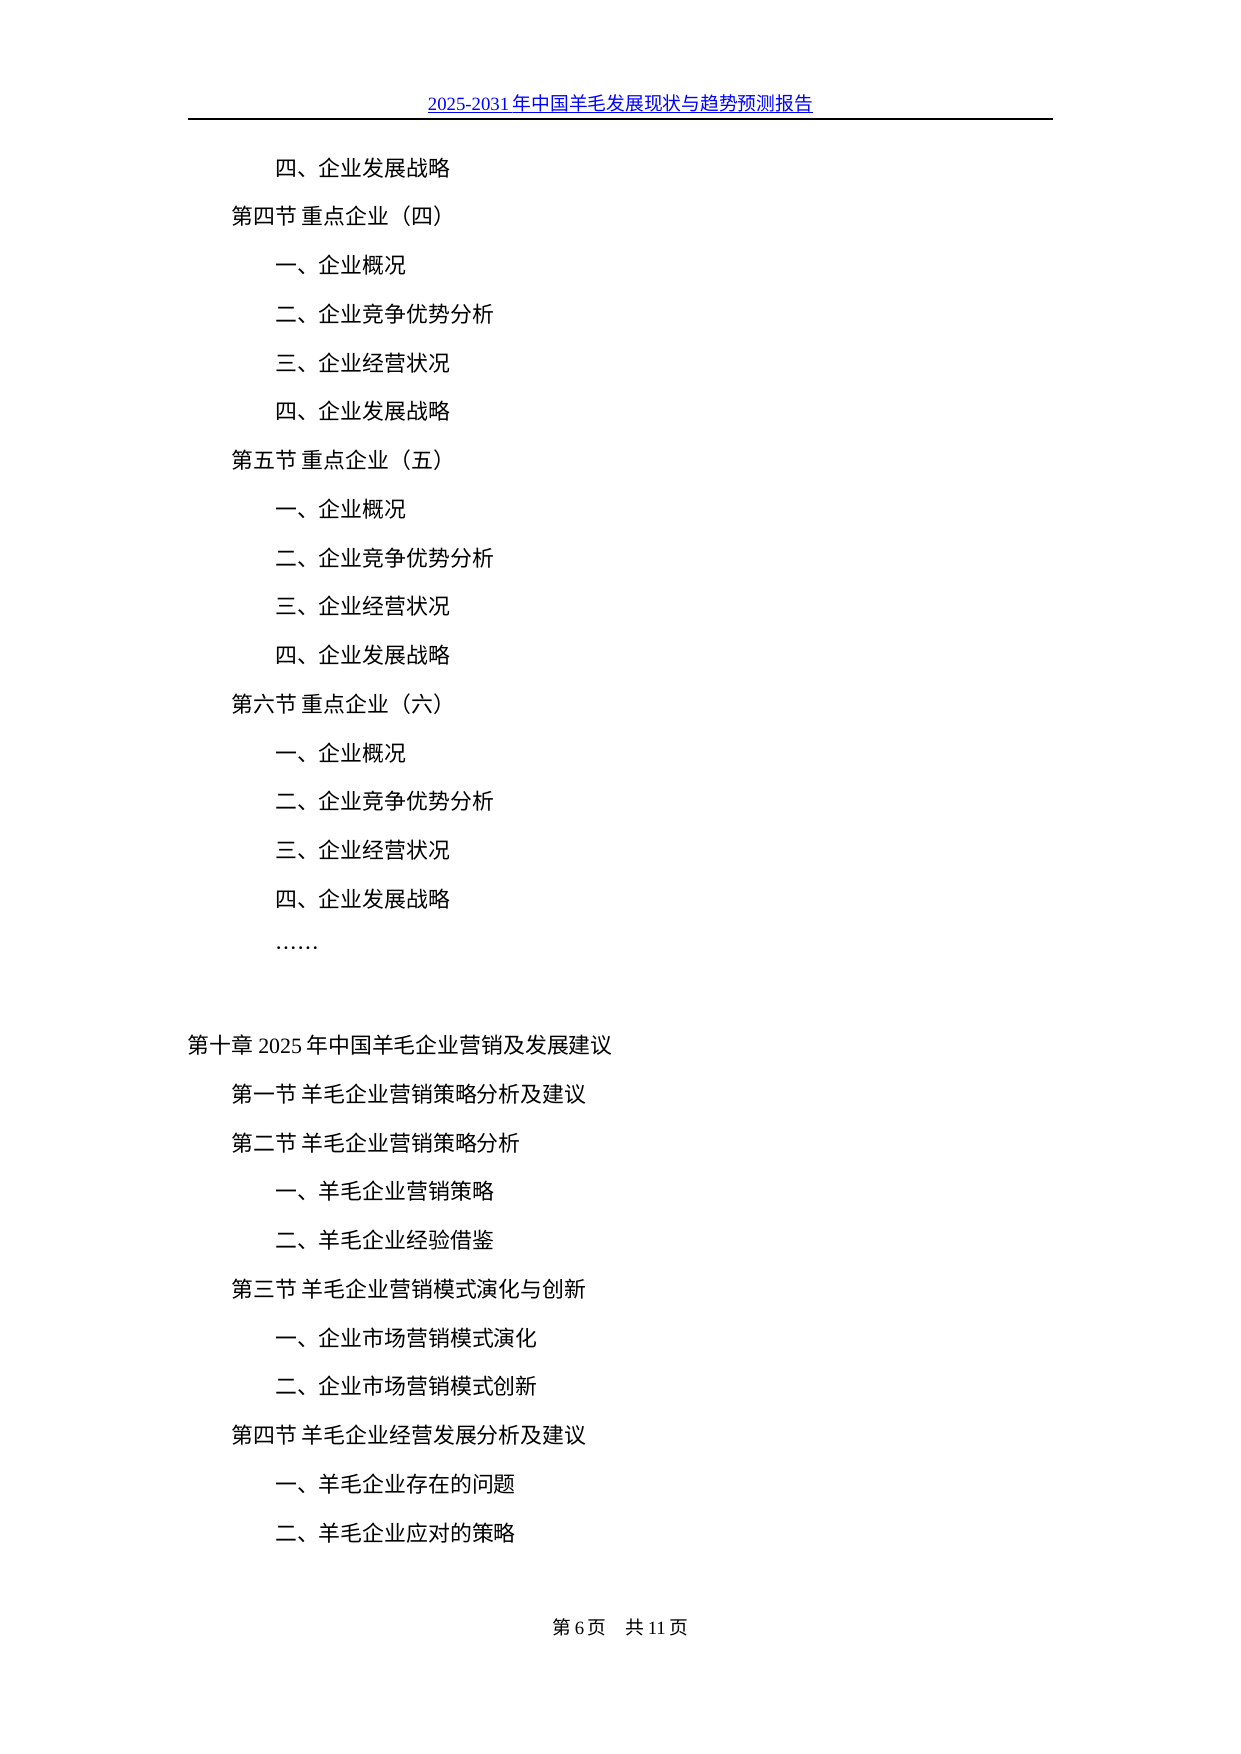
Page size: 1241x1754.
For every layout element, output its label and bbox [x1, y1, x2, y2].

text [187, 150, 1053, 1548]
